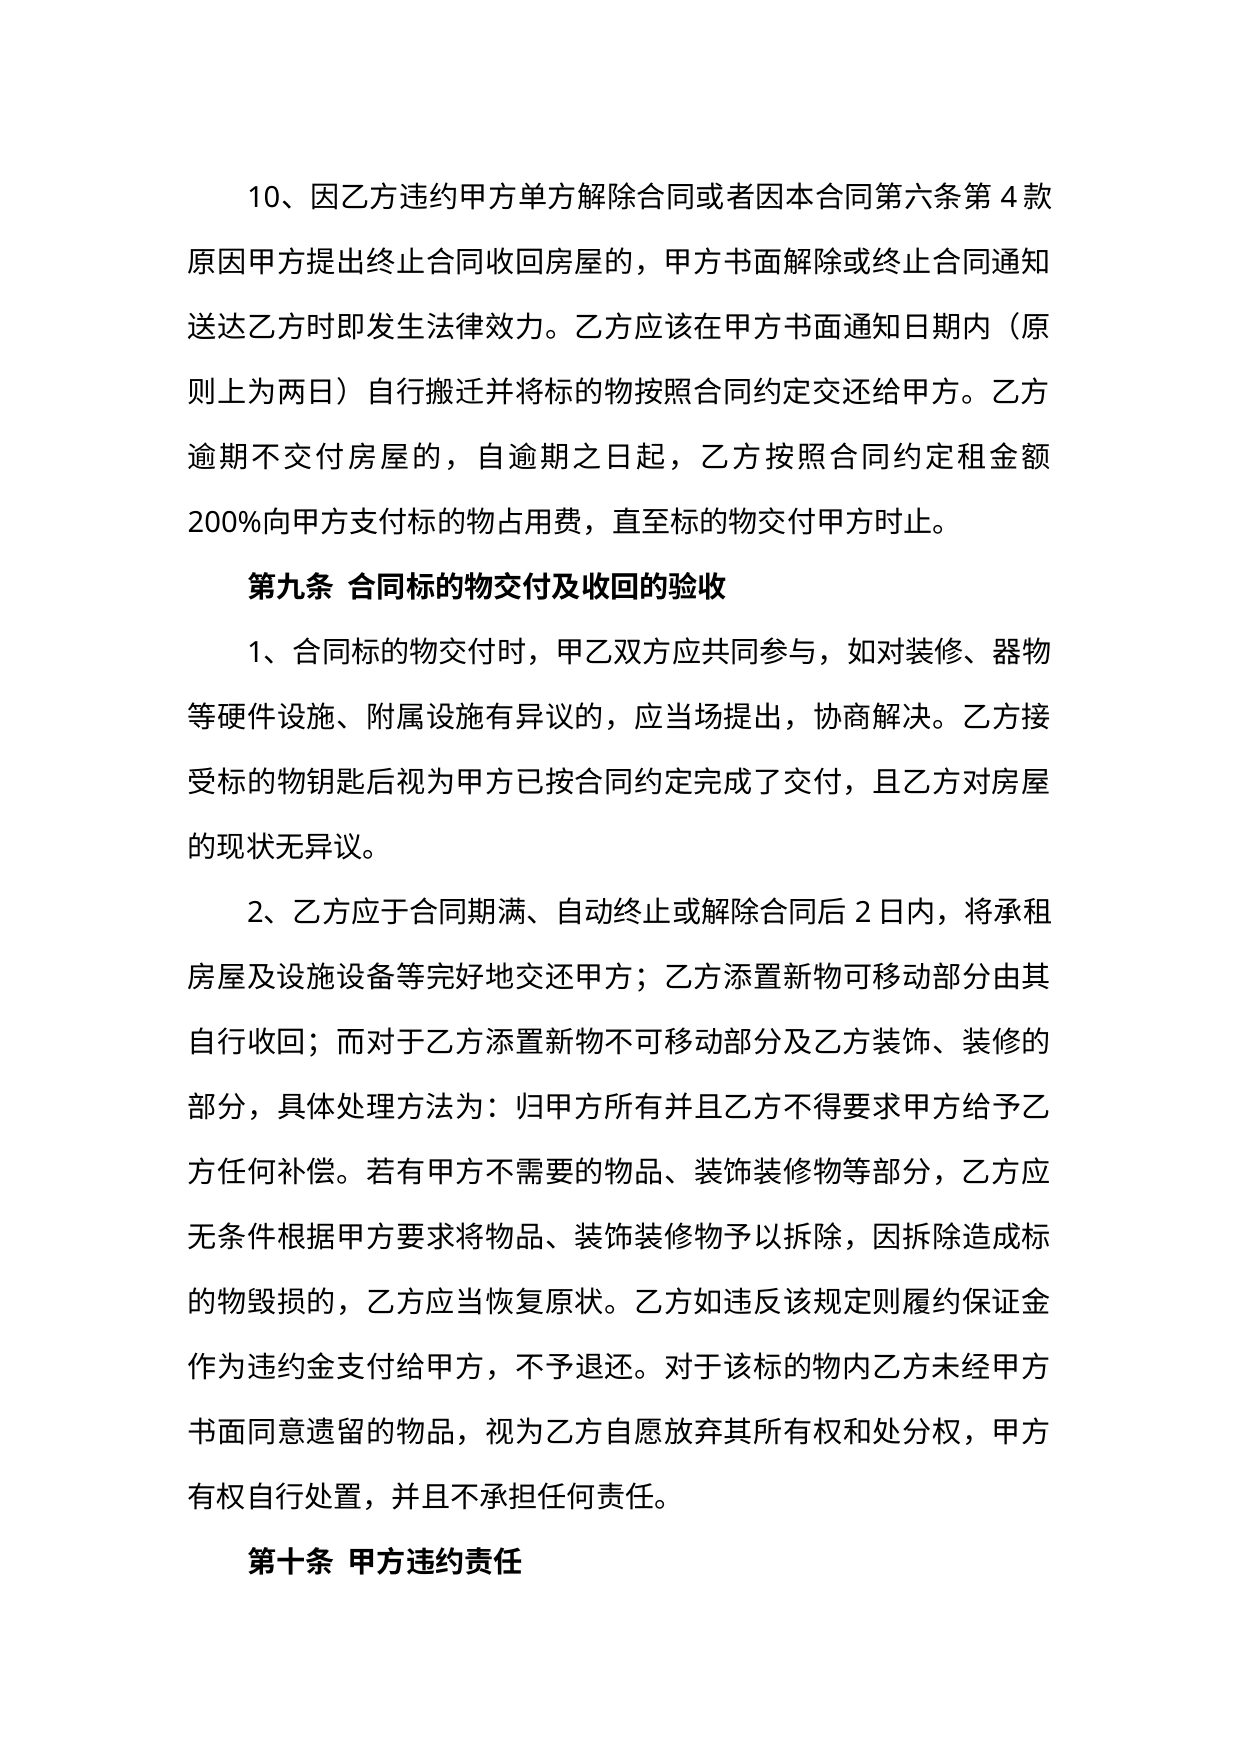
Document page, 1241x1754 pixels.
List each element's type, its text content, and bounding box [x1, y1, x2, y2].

text 第九条 合同标的物交付及收回的验收 [187, 552, 1053, 617]
text 第十条 甲方违约责任 [187, 1527, 1053, 1592]
text 1、合同标的物交付时，甲乙双方应共同参与，如对装修、器物等硬件设施、附属设施有异议的，应当场提出，协商解决。乙方接受标的物钥匙后视为甲方已按合同约定完成了交付，且乙方对房屋的现状无异议。 [187, 617, 1053, 877]
text 2、乙方应于合同期满、自动终止或解除合同后2日内，将承租房屋及设施设备等完好地交还甲方；乙方添置新物可移动部分由其自行收回；而对于乙方添置新物不可移动部分及乙方装饰、装修的部分，具体处理方法为：归甲方所有并且乙方不得要求甲方给予乙方任何补偿。若有甲方不需要的物品、装饰装修物等部分，乙方应无条件根据甲方要求将物品、装饰装修物予以拆除，因拆除造成标的物毁损的，乙方应当恢复原状。乙方如违反该规定则履约保证金作为违约金支付给甲方，不予退还。对于该标的物内乙方未经甲方书面同意遗留的物品，视为乙方自愿放弃其所有权和处分权，甲方有权自行处置，并且不承担任何责任。 [187, 877, 1053, 1527]
text 10、因乙方违约甲方单方解除合同或者因本合同第六条第4款原因甲方提出终止合同收回房屋的，甲方书面解除或终止合同通知送达乙方时即发生法律效力。乙方应该在甲方书面通知日期内（原则上为两日）自行搬迁并将标的物按照合同约定交还给甲方。乙方逾期不交付房屋的，自逾期之日起，乙方按照合同约定租金额200%向甲方支付标的物占用费，直至标的物交付甲方时止。 [187, 162, 1053, 552]
